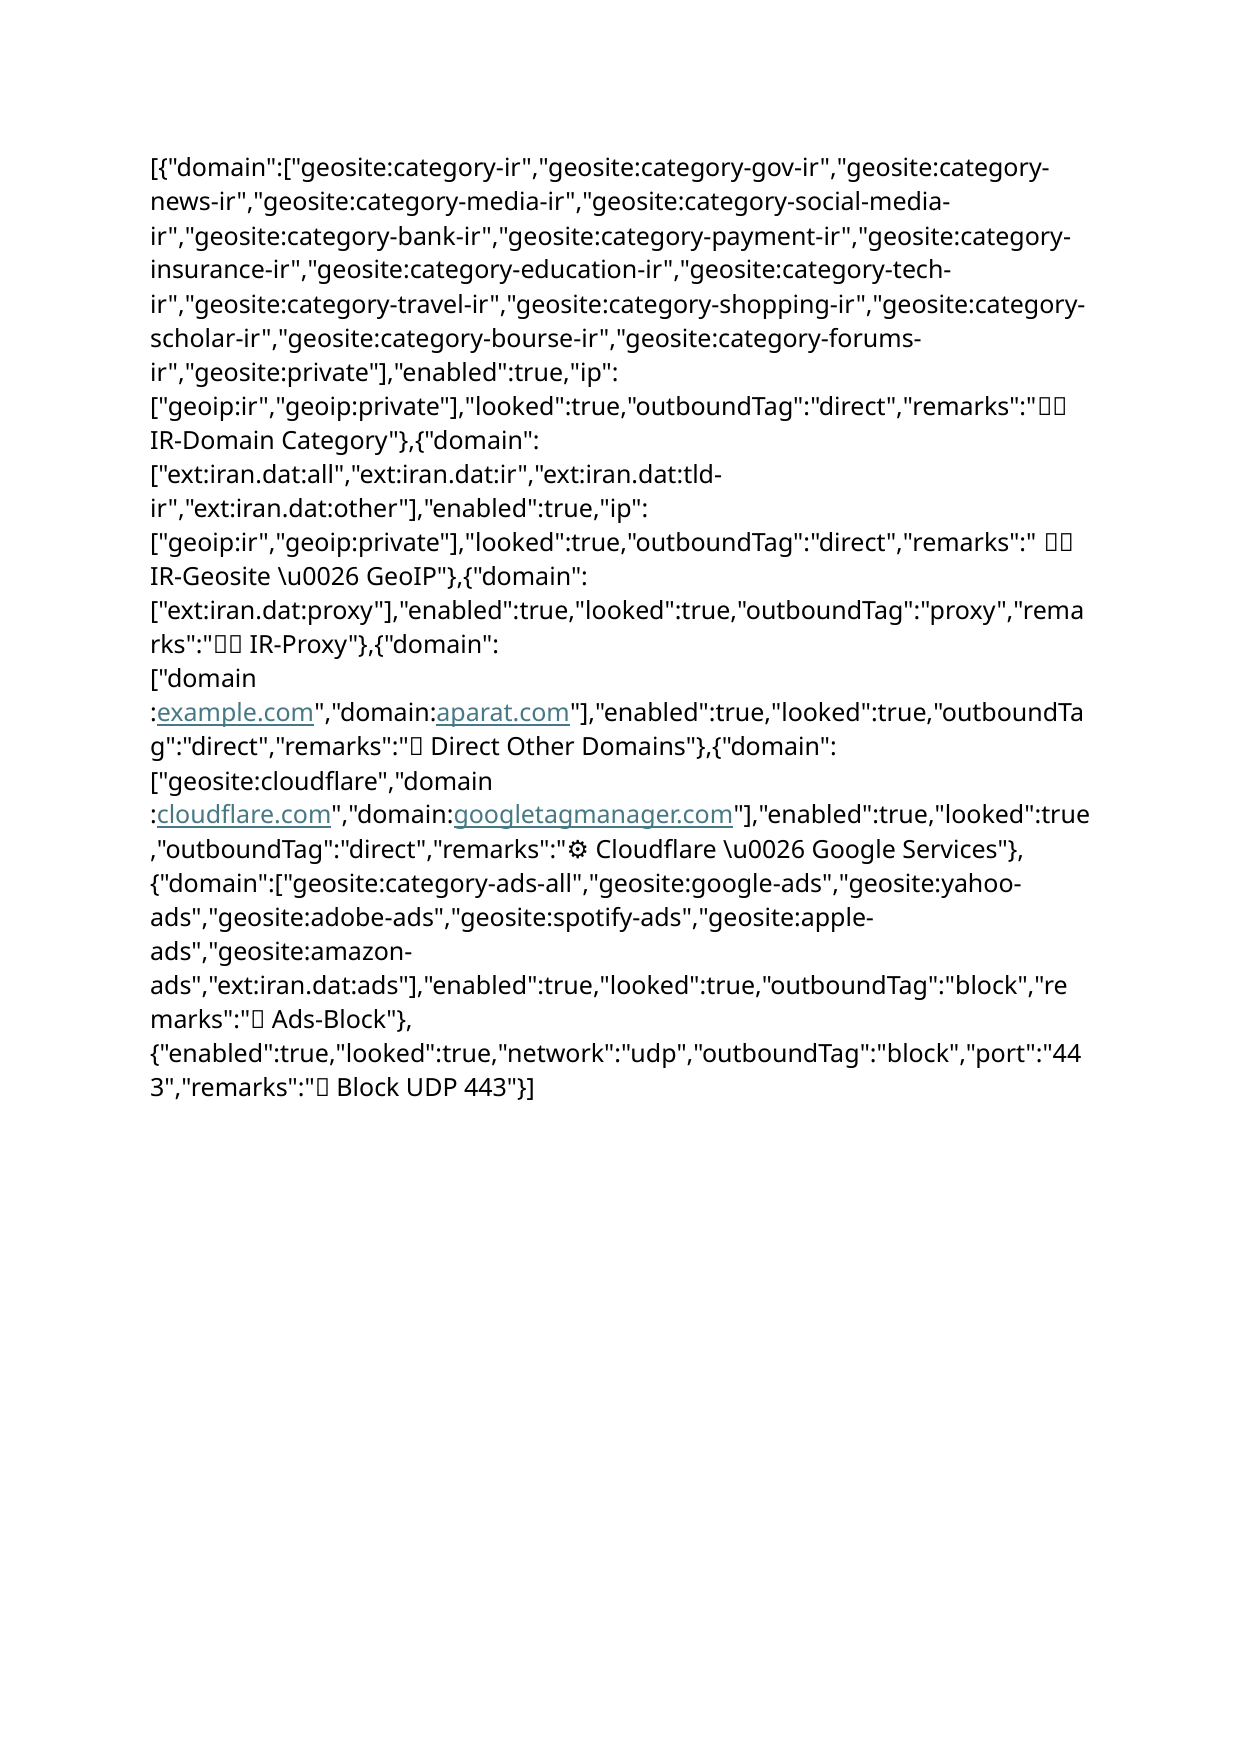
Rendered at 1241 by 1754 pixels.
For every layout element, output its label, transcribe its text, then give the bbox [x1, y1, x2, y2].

text [{"domain":["geosite:category-ir","geosite:category-gov-ir","geosite:category-news-ir","geosite:category-media-ir","geosite:category-social-media-ir","geosite:category-bank-ir","geosite:category-payment-ir","geosite:category-insurance-ir","geosite:category-education-ir","geosite:category-tech-ir","geosite:category-travel-ir","geosite:category-shopping-ir","geosite:category-scholar-ir","geosite:category-bourse-ir","geosite:category-forums-ir","geosite:private"],"enabled":true,"ip":["geoip:ir","geoip:private"],"looked":true,"outboundTag":"direct","remarks":"🇮🇷 IR-Domain Category"},{"domain":["ext:iran.dat:all","ext:iran.dat:ir","ext:iran.dat:tld-ir","ext:iran.dat:other"],"enabled":true,"ip":["geoip:ir","geoip:private"],"looked":true,"outboundTag":"direct","remarks":" 🇮🇷 IR-Geosite \u0026 GeoIP"},{"domain":["ext:iran.dat:proxy"],"enabled":true,"looked":true,"outboundTag":"proxy","remarks":"🇮🇷 IR-Proxy"},{"domain":["domain:example.com","domain:aparat.com"],"enabled":true,"looked":true,"outboundTag":"direct","remarks":"🌐 Direct Other Domains"},{"domain":["geosite:cloudflare","domain:cloudflare.com","domain:googletagmanager.com"],"enabled":true,"looked":true,"outboundTag":"direct","remarks":"⚙️ Cloudflare \u0026 Google Services"},{"domain":["geosite:category-ads-all","geosite:google-ads","geosite:yahoo-ads","geosite:adobe-ads","geosite:spotify-ads","geosite:apple-ads","geosite:amazon-ads","ext:iran.dat:ads"],"enabled":true,"looked":true,"outboundTag":"block","remarks":"🚫 Ads-Block"},{"enabled":true,"looked":true,"network":"udp","outboundTag":"block","port":"443","remarks":"🚫 Block UDP 443"}] [150, 150, 1090, 1104]
